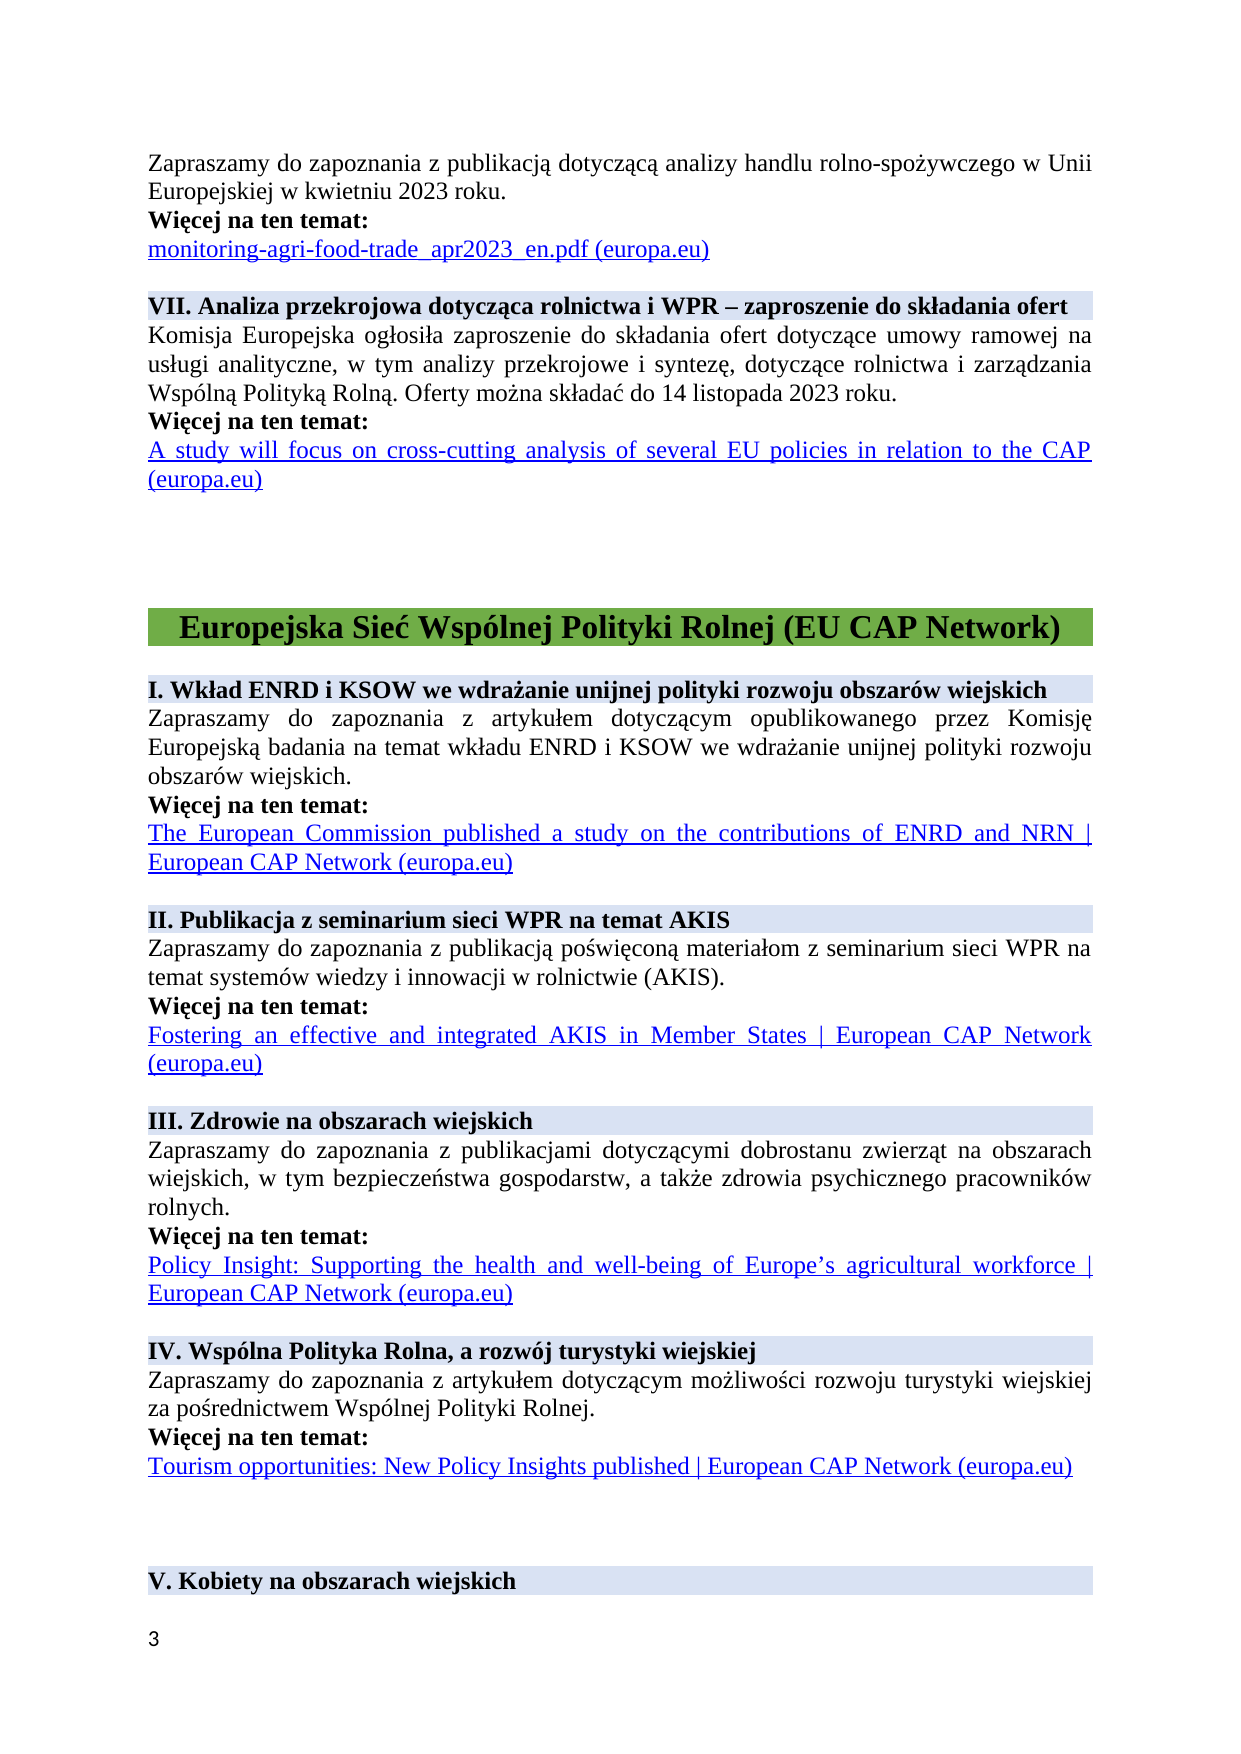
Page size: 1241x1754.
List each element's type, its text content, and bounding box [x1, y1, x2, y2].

text V. Kobiety na obszarach wiejskich [148, 1566, 1093, 1595]
text The European Commission published a study on the contributions of ENRD and NRN | European CAP Network (europa.eu) [148, 818, 1093, 876]
text I. Wkład ENRD i KSOW we wdrażanie unijnej polityki rozwoju obszarów wiejskich [148, 675, 1093, 703]
text Więcej na ten temat: [148, 205, 1093, 234]
text Komisja Europejska ogłosiła zaproszenie do składania ofert dotyczące umowy ramowej na usługi analityczne, w tym analizy przekrojowe i syntezę, dotyczące rolnictwa i zarządzania Wspólną Polityką Rolną. Oferty można składać do 14 listopada 2023 roku. [148, 320, 1093, 406]
text A study will focus on cross-cutting analysis of several EU policies in relation to the CAP (europa.eu) [148, 435, 1093, 493]
text IV. Wspólna Polityka Rolna, a rozwój turystyki wiejskiej [148, 1336, 1093, 1365]
text VII. Analiza przekrojowa dotycząca rolnictwa i WPR – zaproszenie do składania ofert [148, 291, 1093, 320]
text Więcej na ten temat: [148, 406, 1093, 435]
text Tourism opportunities: New Policy Insights published | European CAP Network (europa.eu) [148, 1451, 1093, 1480]
text monitoring-agri-food-trade_apr2023_en.pdf (europa.eu) [148, 234, 1093, 263]
text Policy Insight: Supporting the health and well-being of Europe’s agricultural workforce | European CAP Network (europa.eu) [148, 1250, 1093, 1275]
text Więcej na ten temat: [148, 790, 1093, 818]
text Zapraszamy do zapoznania z artykułem dotyczącym opublikowanego przez Komisję Europejską badania na temat wkładu ENRD i KSOW we wdrażanie unijnej polityki rozwoju obszarów wiejskich. [148, 703, 1093, 790]
text Zapraszamy do zapoznania z artykułem dotyczącym możliwości rozwoju turystyki wiejskiej za pośrednictwem Wspólnej Polityki Rolnej. [148, 1365, 1093, 1422]
text Fostering an effective and integrated AKIS in Member States | European CAP Network (europa.eu) [148, 1020, 1093, 1077]
text III. Zdrowie na obszarach wiejskich [148, 1106, 1093, 1135]
text Zapraszamy do zapoznania z publikacją dotyczącą analizy handlu rolno-spożywczego w Unii Europejskiej w kwietniu 2023 roku. [148, 148, 1093, 205]
text Zapraszamy do zapoznania z publikacją poświęconą materiałom z seminarium sieci WPR na temat systemów wiedzy i innowacji w rolnictwie (AKIS). [148, 933, 1093, 991]
text Więcej na ten temat: [148, 1221, 1093, 1250]
text Europejska Sieć Wspólnej Polityki Rolnej (EU CAP Network) [148, 608, 1093, 646]
text II. Publikacja z seminarium sieci WPR na temat AKIS [148, 905, 1093, 933]
text Więcej na ten temat: [148, 1422, 1093, 1451]
text Zapraszamy do zapoznania z publikacjami dotyczącymi dobrostanu zwierząt na obszarach wiejskich, w tym bezpieczeństwa gospodarstw, a także zdrowia psychicznego pracowników rolnych. [148, 1135, 1093, 1221]
text Więcej na ten temat: [148, 991, 1093, 1020]
text Policy Insight: Supporting the health and well-being of Europe’s agricultural workforce | European CAP Network (europa.eu) [148, 1276, 1093, 1307]
